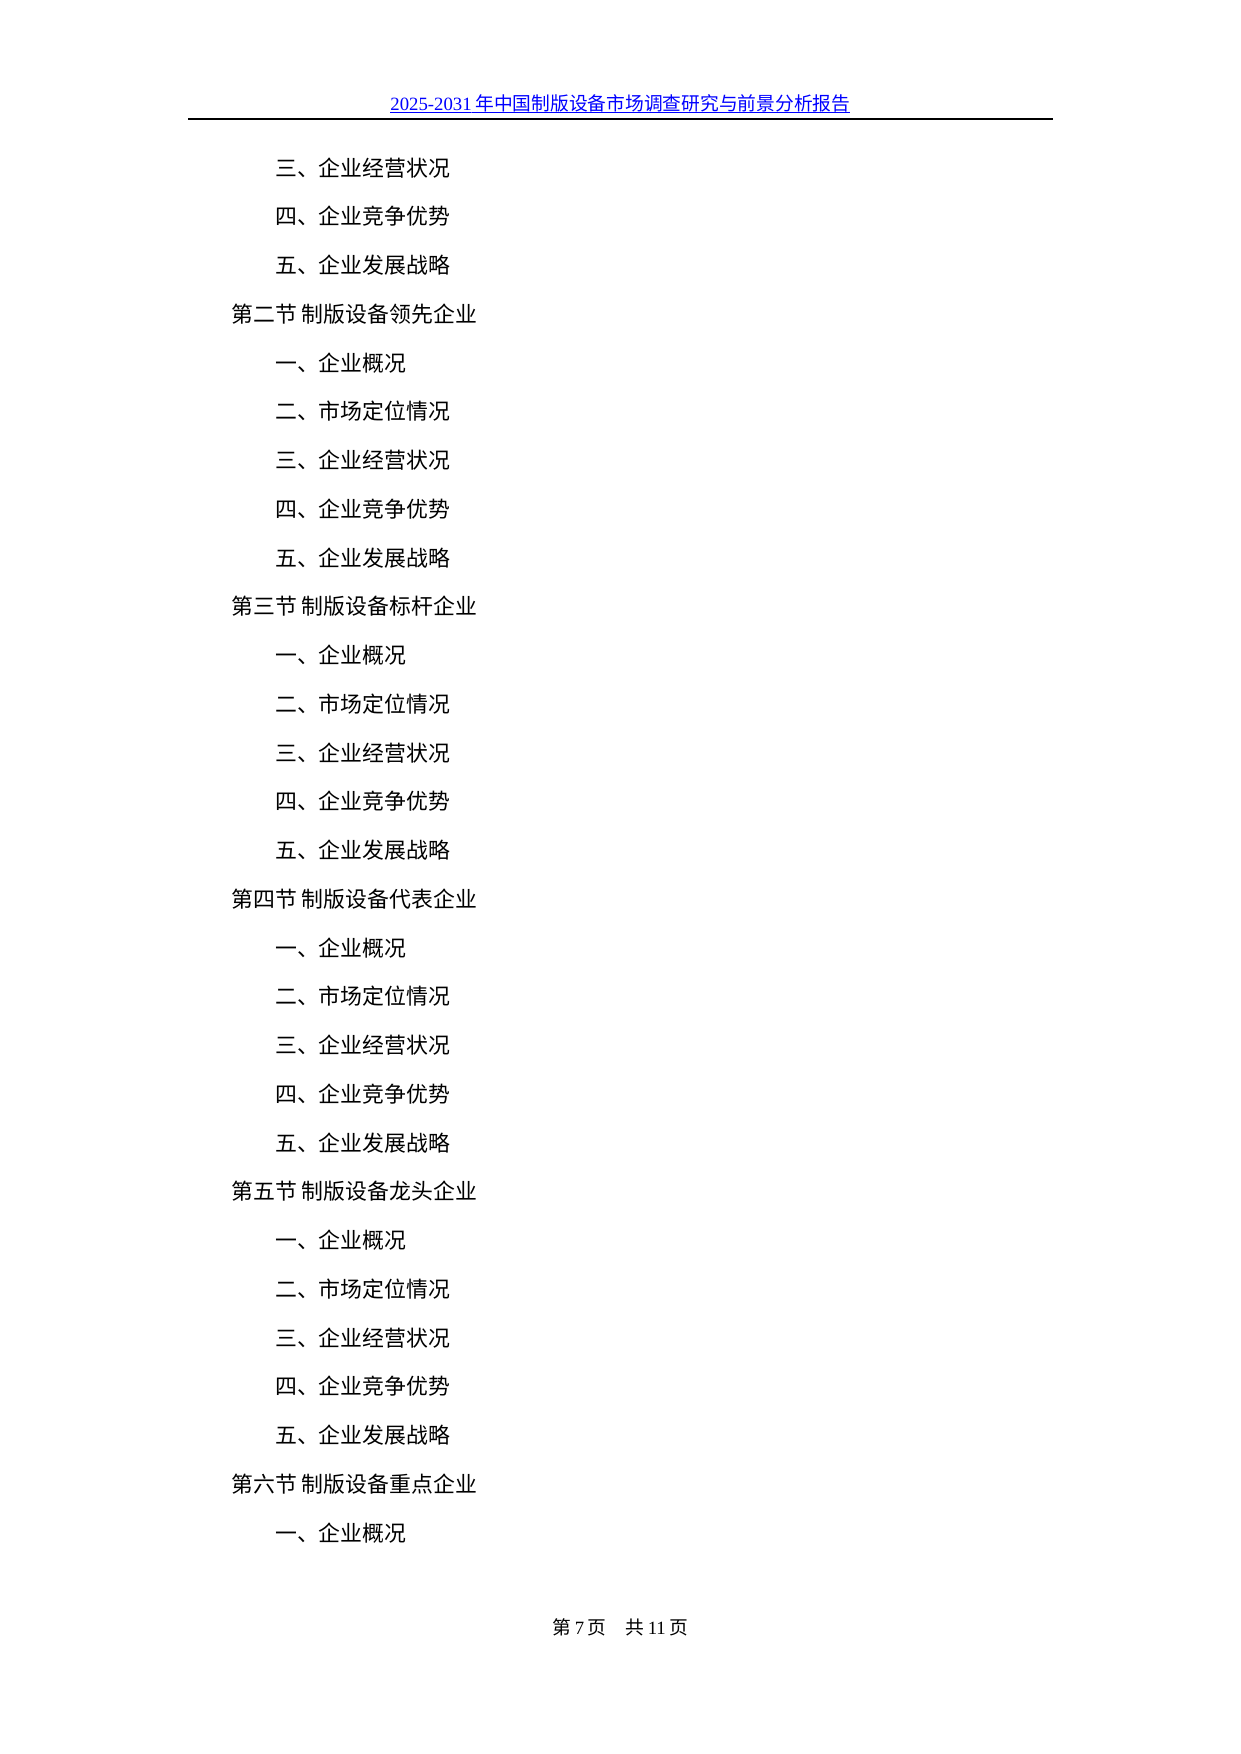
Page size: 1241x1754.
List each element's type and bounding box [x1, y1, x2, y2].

text [187, 150, 1053, 1548]
